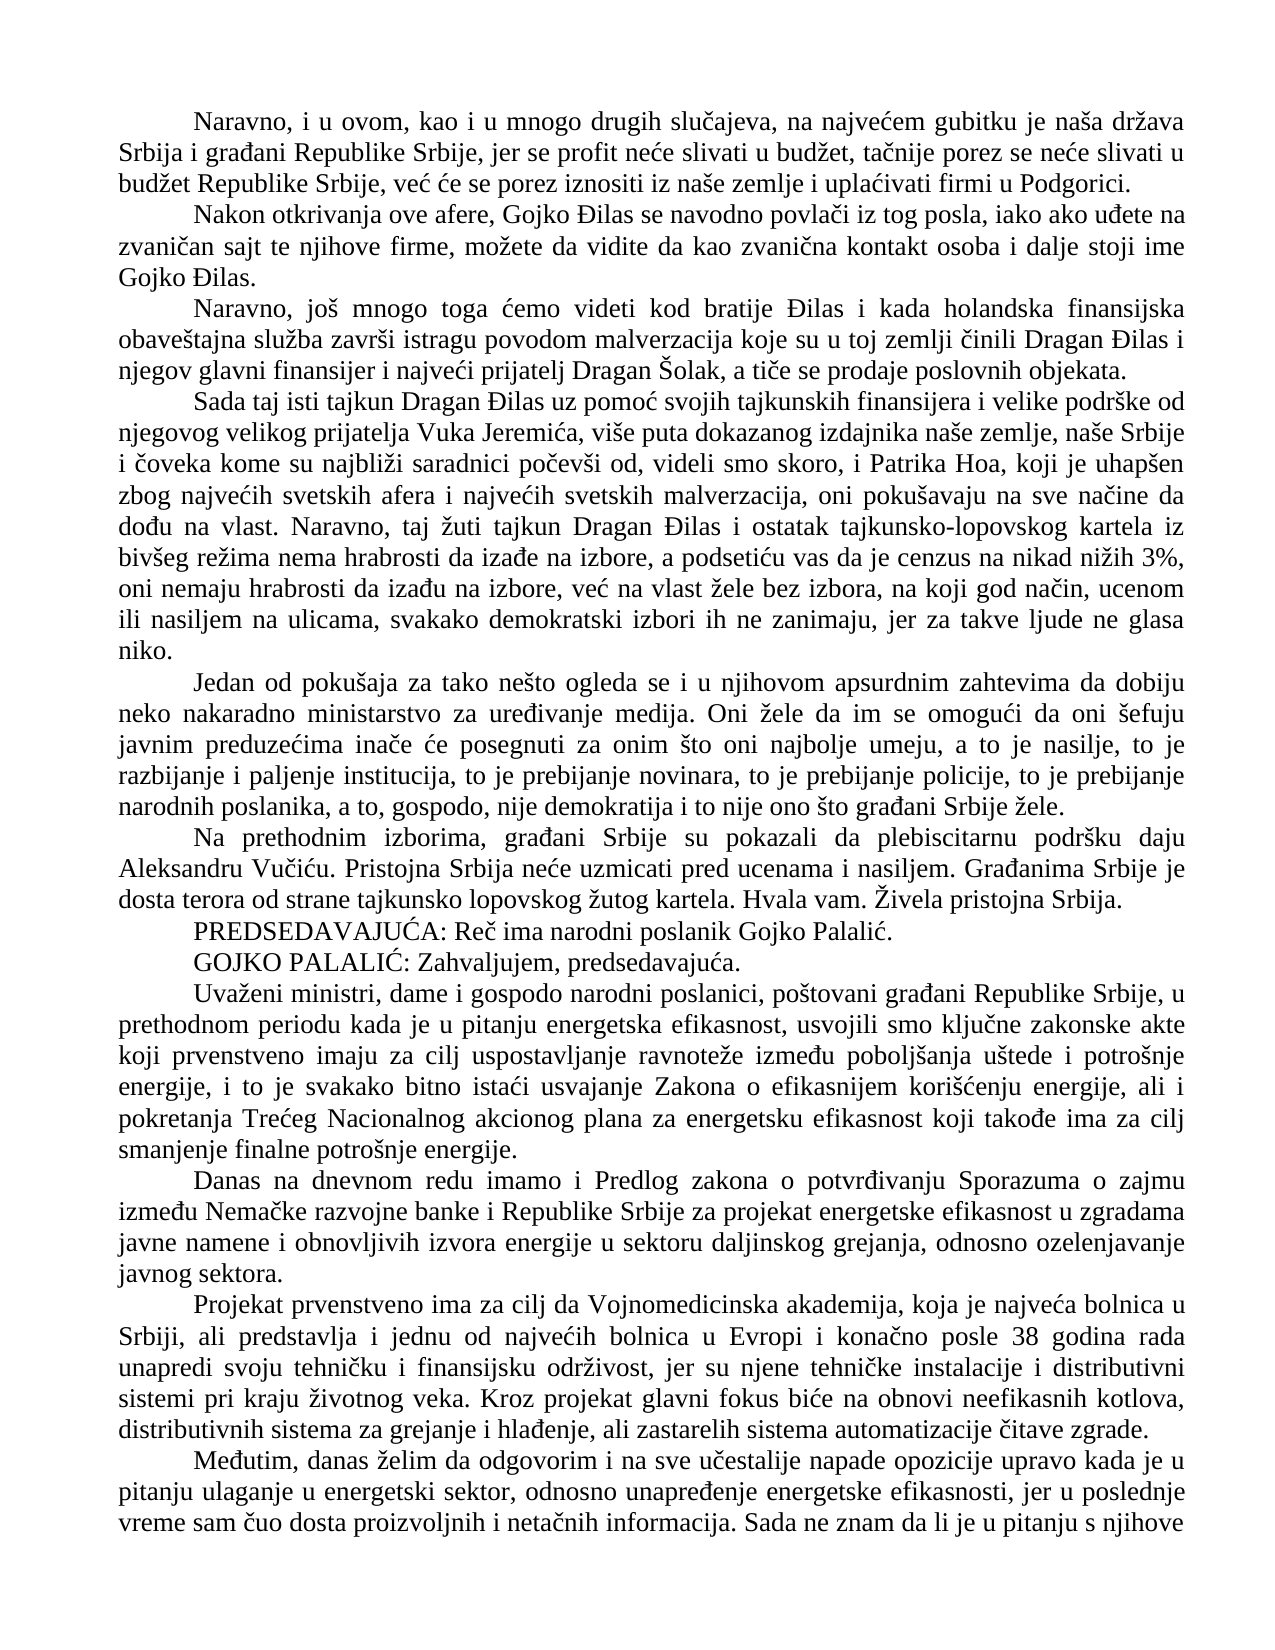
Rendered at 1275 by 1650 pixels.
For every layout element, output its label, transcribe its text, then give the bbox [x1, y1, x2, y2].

text Projekat prvenstveno ima za cilj da Vojnomedicinska akademija, koja je najveća bolnica u Srbiji, ali predstavlja i jednu od najvećih bolnica u Evropi i konačno posle 38 godina rada unapredi svoju tehničku i finansijsku održivost, jer su njene tehničke instalacije i distributivni sistemi pri kraju životnog veka. Kroz projekat glavni fokus biće na obnovi neefikasnih kotlova, distributivnih sistema za grejanje i hlađenje, ali zastarelih sistema automatizacije čitave zgrade. [118, 1288, 1186, 1444]
text Nakon otkrivanja ove afere, Gojko Đilas se navodno povlači iz tog posla, iako ako uđete na zvaničan sajt te njihove firme, možete da vidite da kao zvanična kontakt osoba i dalje stoji ime Gojko Đilas. [118, 198, 1186, 292]
text Uvaženi ministri, dame i gospodo narodni poslanici, poštovani građani Republike Srbije, u prethodnom periodu kada je u pitanju energetska efikasnost, usvojili smo ključne zakonske akte koji prvenstveno imaju za cilj uspostavljanje ravnoteže između poboljšanja uštede i potrošnje energije, i to je svakako bitno istaći usvajanje Zakona o efikasnijem korišćenju energije, ali i pokretanja Trećeg Nacionalnog akcionog plana za energetsku efikasnost koji takođe ima za cilj smanjenje finalne potrošnje energije. [118, 977, 1186, 1164]
text Jedan od pokušaja za tako nešto ogleda se i u njihovom apsurdnim zahtevima da dobiju neko nakaradno ministarstvo za uređivanje medija. Oni žele da im se omogući da oni šefuju javnim preduzećima inače će posegnuti za onim što oni najbolje umeju, a to je nasilje, to je razbijanje i paljenje institucija, to je prebijanje novinara, to je prebijanje policije, to je prebijanje narodnih poslanika, a to, gospodo, nije demokratija i to nije ono što građani Srbije žele. [118, 666, 1186, 821]
text Sada taj isti tajkun Dragan Đilas uz pomoć svojih tajkunskih finansijera i velike podrške od njegovog velikog prijatelja Vuka Jeremića, više puta dokazanog izdajnika naše zemlje, naše Srbije i čoveka kome su najbliži saradnici počevši od, videli smo skoro, i Patrika Hoa, koji je uhapšen zbog najvećih svetskih afera i najvećih svetskih malverzacija, oni pokušavaju na sve načine da dođu na vlast. Naravno, taj žuti tajkun Dragan Đilas i ostatak tajkunsko-lopovskog kartela iz bivšeg režima nema hrabrosti da izađe na izbore, a podsetiću vas da je cenzus na nikad nižih 3%, oni nemaju hrabrosti da izađu na izbore, već na vlast žele bez izbora, na koji god način, ucenom ili nasiljem na ulicama, svakako demokratski izbori ih ne zanimaju, jer za takve ljude ne glasa niko. [118, 385, 1186, 666]
text GOJKO PALALIĆ: Zahvaljujem, predsedavajuća. [118, 946, 1186, 977]
text PREDSEDAVAJUĆA: Reč ima narodni poslanik Gojko Palalić. [118, 915, 1186, 946]
text Na prethodnim izborima, građani Srbije su pokazali da plebiscitarnu podršku daju Aleksandru Vučiću. Pristojna Srbija neće uzmicati pred ucenama i nasiljem. Građanima Srbije je dosta terora od strane tajkunsko lopovskog žutog kartela. Hvala vam. Živela pristojna Srbija. [118, 821, 1186, 915]
text Naravno, i u ovom, kao i u mnogo drugih slučajeva, na najvećem gubitku je naša država Srbija i građani Republike Srbije, jer se profit neće slivati u budžet, tačnije porez se neće slivati u budžet Republike Srbije, već će se porez iznositi iz naše zemlje i uplaćivati firmi u Podgorici. [118, 105, 1186, 198]
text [118, 1444, 1186, 1538]
text Danas na dnevnom redu imamo i Predlog zakona o potvrđivanju Sporazuma o zajmu između Nemačke razvojne banke i Republike Srbije za projekat energetske efikasnost u zgradama javne namene i obnovljivih izvora energije u sektoru daljinskog grejanja, odnosno ozelenjavanje javnog sektora. [118, 1164, 1186, 1288]
text Naravno, još mnogo toga ćemo videti kod bratije Đilas i kada holandska finansijska obaveštajna služba završi istragu povodom malverzacija koje su u toj zemlji činili Dragan Đilas i njegov glavni finansijer i najveći prijatelj Dragan Šolak, a tiče se prodaje poslovnih objekata. [118, 292, 1186, 385]
